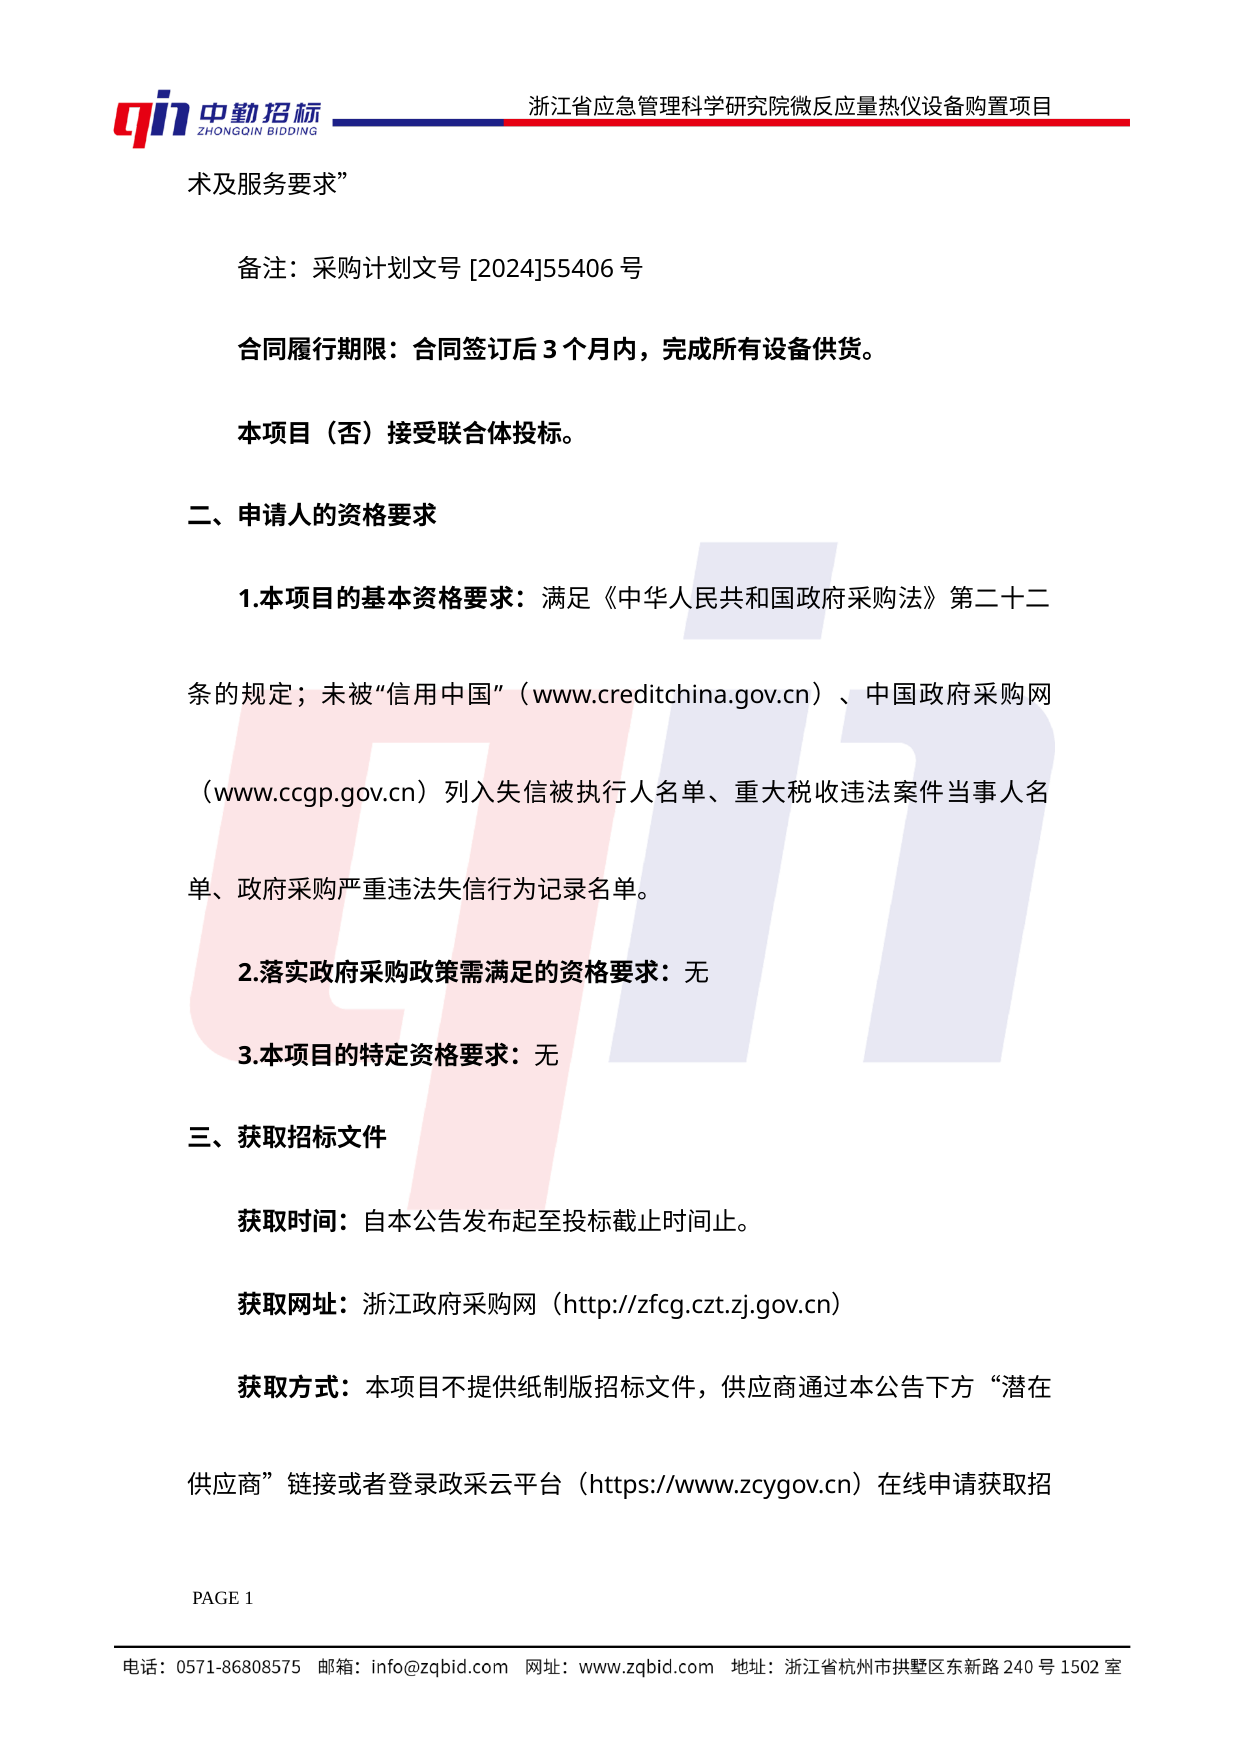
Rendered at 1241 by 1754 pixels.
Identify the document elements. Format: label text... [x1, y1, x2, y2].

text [187, 151, 1053, 216]
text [187, 1353, 1053, 1515]
text 获取网址：浙江政府采购网（http://zfcg.czt.zj.gov.cn） [187, 1270, 1053, 1335]
text 合同履行期限：合同签订后3个月内，完成所有设备供货。 [187, 317, 1053, 382]
text 本项目（否）接受联合体投标。 [187, 399, 1053, 464]
text 3.本项目的特定资格要求：无 [187, 1021, 1053, 1086]
text 1.本项目的基本资格要求：满足《中华人民共和国政府采购法》第二十二条的规定；未被“信用中国”（www.creditchina.gov.cn）、中国政府采购网（www.ccgp.gov.cn）列入失信被执行人名单、重大税收违法案件当事人名单、政府采购严重违法失信行为记录名单。 [187, 564, 1053, 921]
text 2.落实政府采购政策需满足的资格要求：无 [187, 938, 1053, 1003]
list 二、申请人的资格要求 [187, 482, 1053, 547]
text 备注：采购计划文号 [2024]55406号 [187, 234, 1053, 299]
text 获取时间：自本公告发布起至投标截止时间止。 [187, 1187, 1053, 1252]
picture [1, 0, 1241, 1753]
list 三、获取招标文件 [187, 1104, 1053, 1169]
